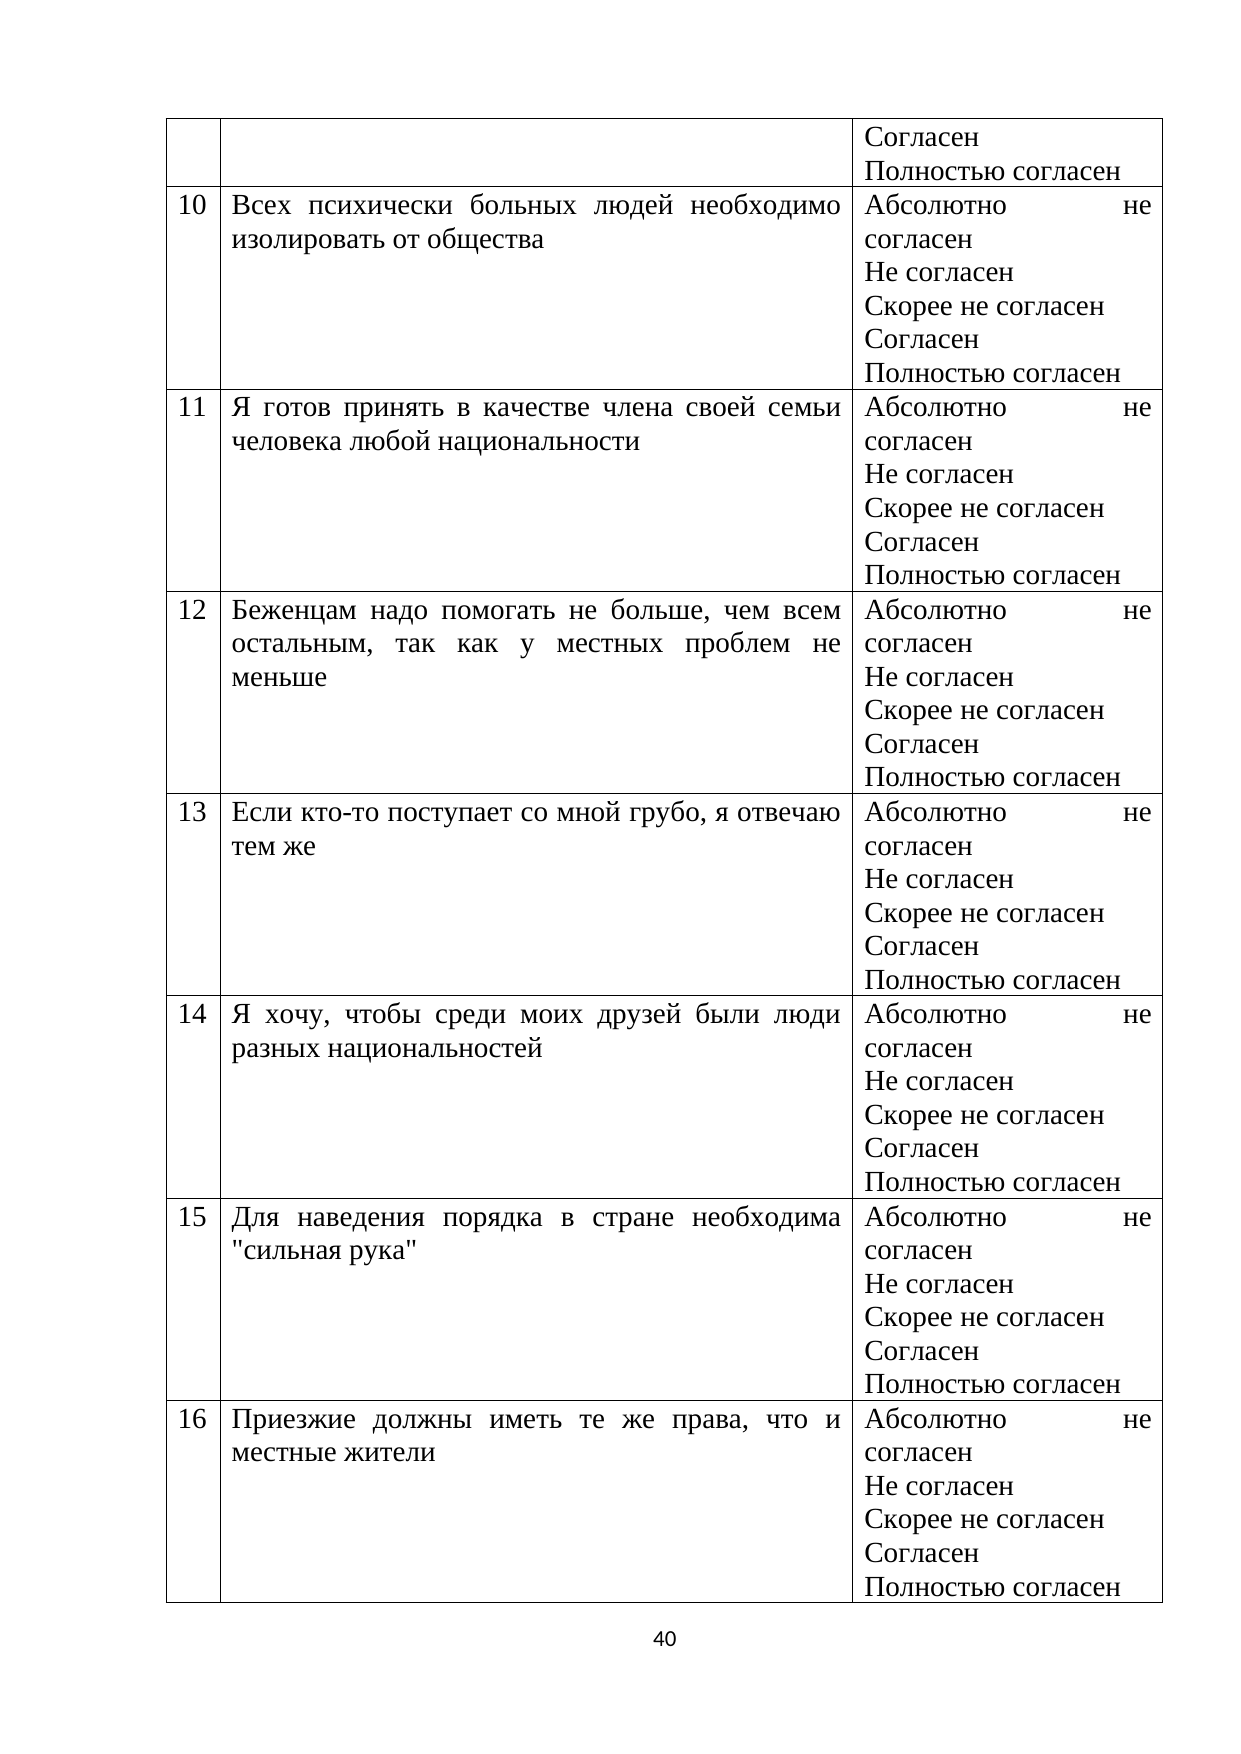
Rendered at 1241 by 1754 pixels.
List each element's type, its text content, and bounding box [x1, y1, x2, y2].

table_cell 10 [167, 187, 220, 388]
table_cell 15 [167, 1199, 220, 1400]
table_cell Я готов принять в качестве члена своей семьи человека любой национальности [221, 390, 852, 591]
table_cell Всех психически больных людей необходимо изолировать от общества [221, 187, 852, 388]
table_cell 9 [167, 119, 220, 186]
table_cell Если кто-то поступает со мной грубо, я отвечаю тем же [221, 794, 852, 995]
table_cell 12 [167, 592, 220, 793]
table_cell 14 [167, 996, 220, 1198]
table_cell Приезжие должны иметь те же права, что и местные жители [221, 1401, 852, 1602]
table_cell Абсолютно не согласен Не согласен Скорее не согласен Согласен Полностью согласен [853, 592, 1162, 793]
table_cell 16 [167, 1401, 220, 1602]
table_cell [853, 1401, 1162, 1602]
table_cell Беженцам надо помогать не больше, чем всем остальным, так как у местных проблем не меньше [221, 592, 852, 793]
table_cell Абсолютно не согласен Не согласен Скорее не согласен Согласен Полностью согласен [853, 996, 1162, 1198]
table_cell Абсолютно не согласен Не согласен Скорее не согласен Согласен Полностью согласен [853, 794, 1162, 995]
table_cell Абсолютно не согласен Не согласен Скорее не согласен Согласен Полностью согласен [853, 187, 1162, 388]
table_cell 13 [167, 794, 220, 995]
table_cell Для наведения порядка в стране необходима "сильная рука" [221, 1199, 852, 1400]
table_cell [853, 119, 1162, 186]
table_cell Абсолютно не согласен Не согласен Скорее не согласен Согласен Полностью согласен [853, 390, 1162, 591]
table_cell 11 [167, 390, 220, 591]
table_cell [853, 1199, 1162, 1400]
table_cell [221, 119, 852, 186]
table_cell Я хочу, чтобы среди моих друзей были люди разных национальностей [221, 996, 852, 1198]
